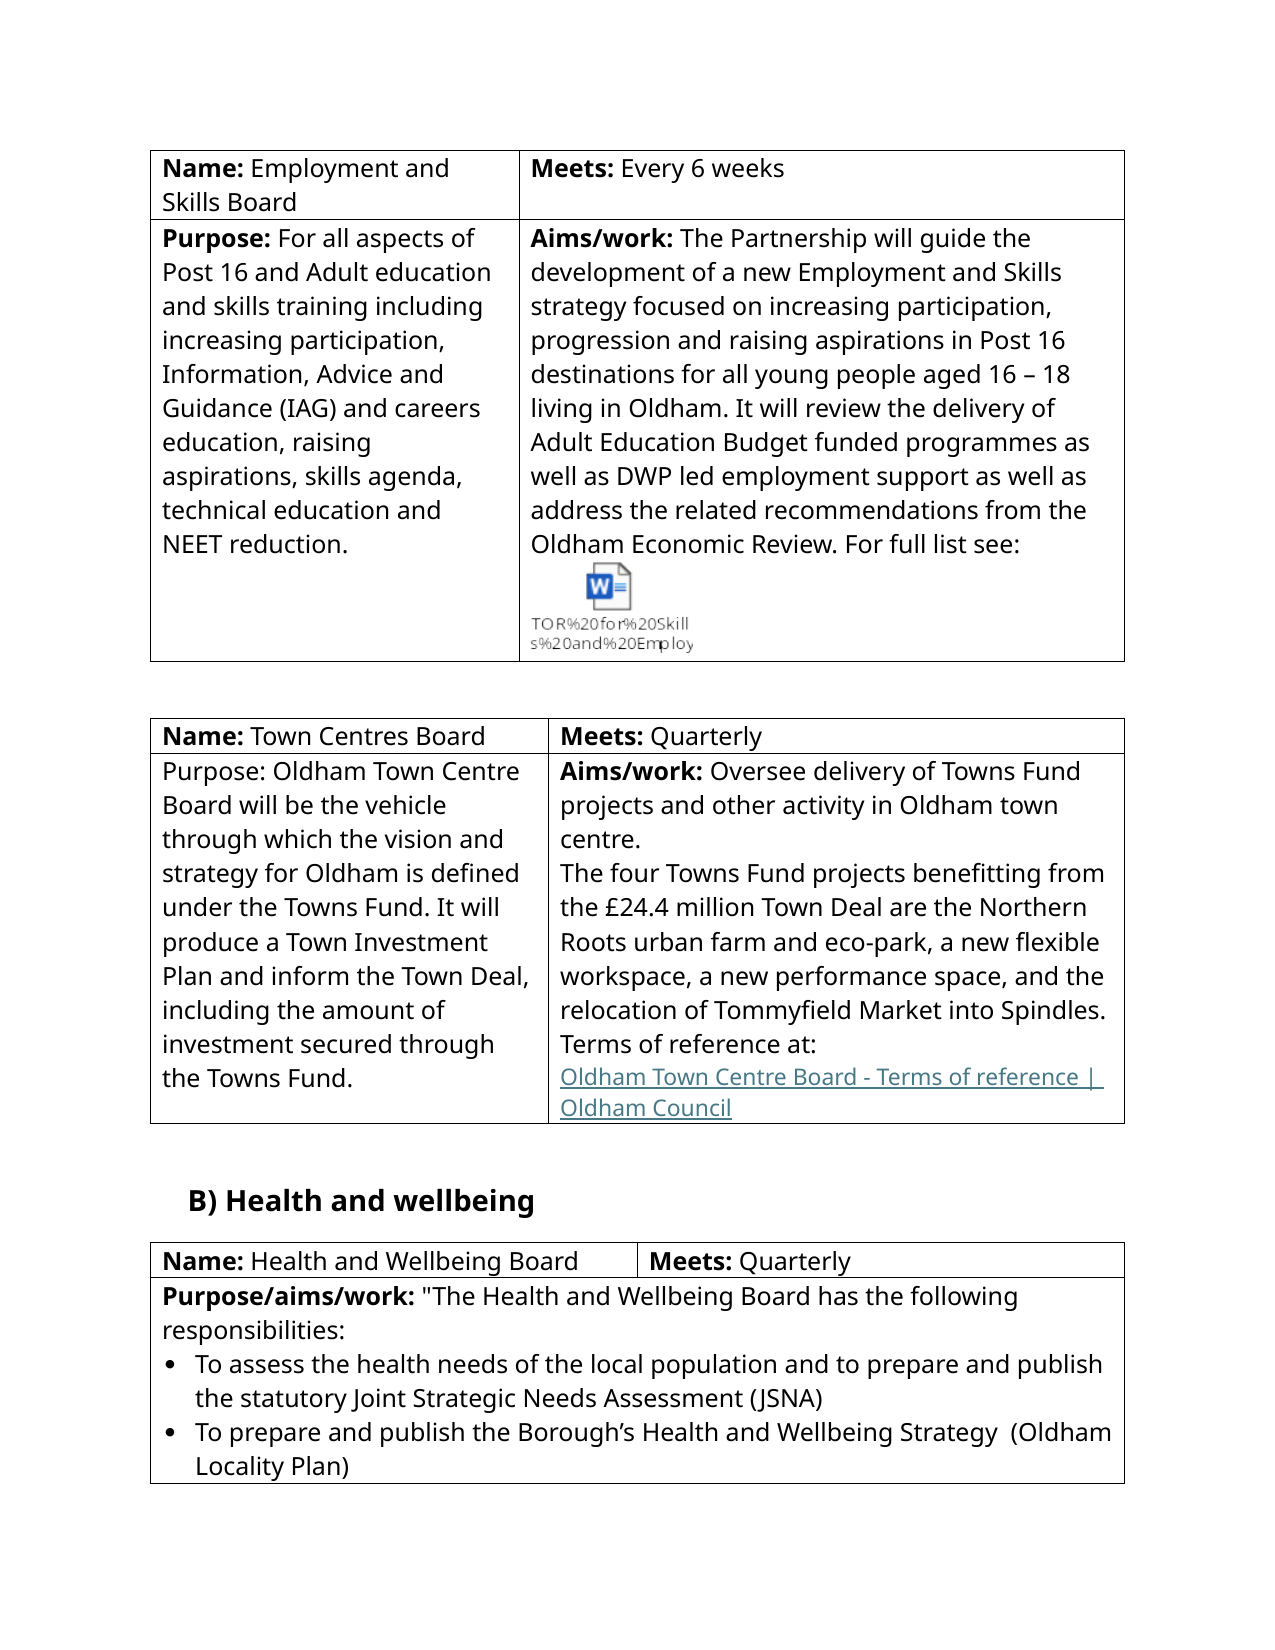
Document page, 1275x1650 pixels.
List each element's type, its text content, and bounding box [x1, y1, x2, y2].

table_header Name: Town Centres Board [151, 719, 548, 753]
table_header Name: Employment and Skills Board [151, 151, 519, 219]
table_header Meets: Quarterly [549, 719, 1124, 753]
table_header Meets: Quarterly [638, 1243, 1124, 1277]
table_cell Aims/work: The Partnership will guide the development of a new Employment and Skills strategy focused on increasing participation, progression and raising aspirations in Post 16 destinations for all young people aged 16 – 18 living in Oldham. It will review the delivery of Adult Education Budget funded programmes as well as DWP led employment support as well as address the related recommendations from the Oldham Economic Review. For full list see: [520, 220, 1124, 661]
table_cell Purpose: For all aspects of Post 16 and Adult education and skills training including increasing participation, Information, Advice and Guidance (IAG) and careers education, raising aspirations, skills agenda, technical education and NEET reduction. [151, 220, 519, 661]
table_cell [151, 1278, 1124, 1483]
table_cell Purpose: Oldham Town Centre Board will be the vehicle through which the vision and strategy for Oldham is defined under the Towns Fund. It will produce a Town Investment Plan and inform the Town Deal, including the amount of investment secured through the Towns Fund. [151, 754, 548, 1123]
table_header Name: Health and Wellbeing Board [151, 1243, 637, 1277]
table_cell Aims/work: Oversee delivery of Towns Fund projects and other activity in Oldham town centre. The four Towns Fund projects benefitting from the £24.4 million Town Deal are the Northern Roots urban farm and eco-park, a new flexible workspace, a new performance space, and the relocation of Tommyfield Market into Spindles. Terms of reference at: Oldham Town Centre Board - Terms of reference | Oldham Council [549, 754, 1124, 1123]
table_header Meets: Every 6 weeks [520, 151, 1124, 219]
list Health and wellbeing [187, 1180, 1125, 1219]
